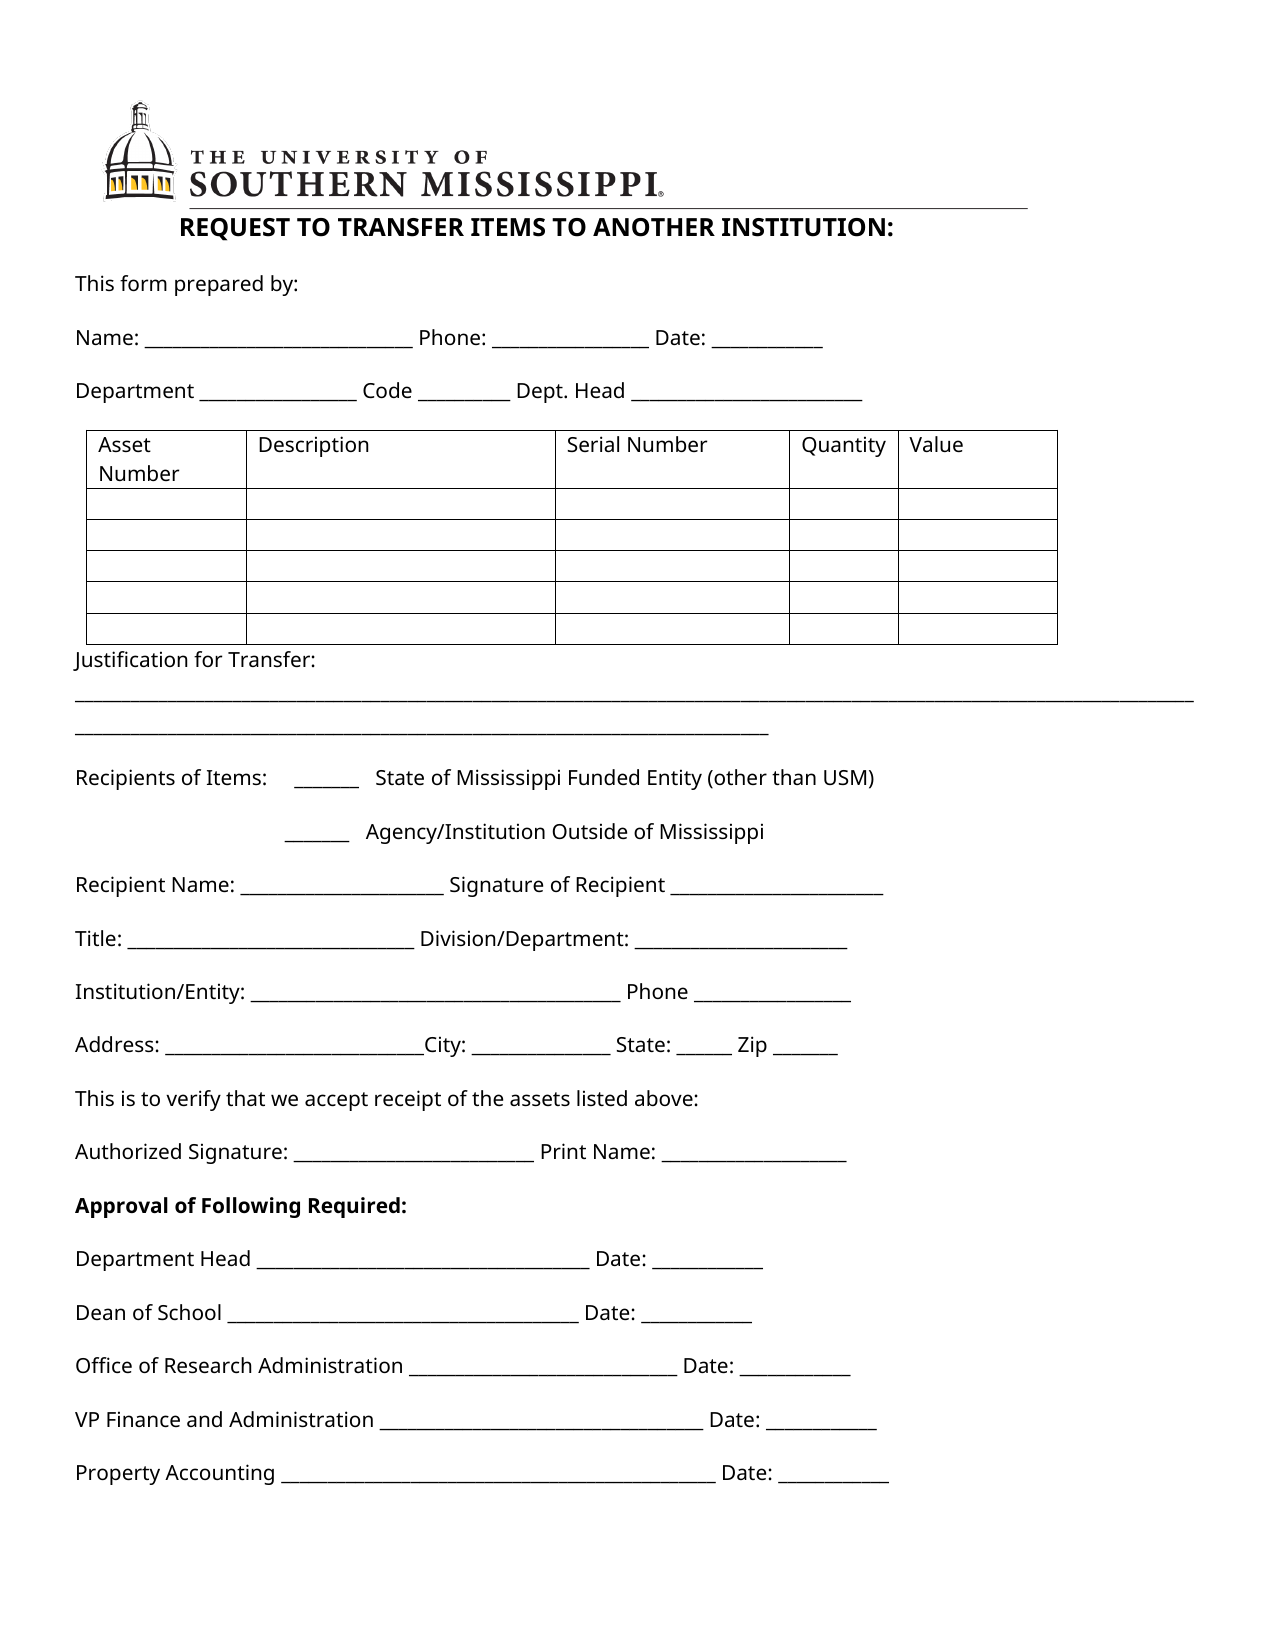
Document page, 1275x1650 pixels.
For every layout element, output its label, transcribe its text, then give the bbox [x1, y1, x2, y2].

text Approval of Following Required: [75, 1191, 1200, 1219]
table_cell [899, 489, 1057, 519]
table_cell [556, 520, 789, 550]
text VP Finance and Administration ___________________________________ Date: ____________ [75, 1405, 1200, 1433]
text Department Head ____________________________________ Date: ____________ [75, 1244, 1200, 1273]
table_cell [247, 582, 555, 612]
text Name: _____________________________ Phone: _________________ Date: ____________ [75, 323, 1200, 351]
text Institution/Entity: ________________________________________ Phone _________________ [75, 977, 1200, 1006]
text _______ Agency/Institution Outside of Mississippi [75, 817, 1200, 845]
table_cell [556, 614, 789, 644]
text This is to verify that we accept receipt of the assets listed above: [75, 1084, 1200, 1112]
table_cell [790, 520, 898, 550]
table_cell [899, 582, 1057, 612]
table_cell [87, 614, 246, 644]
table_cell [247, 489, 555, 519]
table_cell [247, 551, 555, 581]
table_header Asset Number [87, 431, 246, 487]
table_cell [247, 520, 555, 550]
table_cell [87, 582, 246, 612]
table_cell [87, 551, 246, 581]
table_header Serial Number [556, 431, 789, 487]
table_cell [899, 520, 1057, 550]
table_header Quantity [790, 431, 898, 487]
text Dean of School ______________________________________ Date: ____________ [75, 1298, 1200, 1326]
picture [75, 75, 1047, 210]
table_cell [556, 489, 789, 519]
text Address: ____________________________City: _______________ State: ______ Zip _______ [75, 1031, 1200, 1059]
table_header Description [247, 431, 555, 487]
table_cell [790, 582, 898, 612]
table_cell [790, 489, 898, 519]
text REQUEST TO TRANSFER ITEMS TO ANOTHER INSTITUTION: [75, 209, 1200, 243]
text Justification for Transfer: ____________________________________________________________________________________________________________________________________________________________________________________________________ [75, 645, 1200, 738]
table_cell [899, 614, 1057, 644]
table_cell [247, 614, 555, 644]
table_cell [556, 582, 789, 612]
text This form prepared by: [75, 269, 1200, 298]
table_cell [87, 489, 246, 519]
table_cell [899, 551, 1057, 581]
text Recipients of Items: _______ State of Mississippi Funded Entity (other than USM) [75, 763, 1200, 792]
table_cell [556, 551, 789, 581]
text Office of Research Administration _____________________________ Date: ____________ [75, 1351, 1200, 1380]
text Department _________________ Code __________ Dept. Head _________________________ [75, 376, 1200, 404]
table_cell [790, 551, 898, 581]
table_header Value [899, 431, 1057, 487]
text Property Accounting _______________________________________________ Date: ____________ [75, 1458, 1200, 1487]
table_cell [87, 520, 246, 550]
text Authorized Signature: __________________________ Print Name: ____________________ [75, 1137, 1200, 1166]
text Recipient Name: ______________________ Signature of Recipient _______________________ [75, 870, 1200, 899]
table_cell [790, 614, 898, 644]
text Title: _______________________________ Division/Department: _______________________ [75, 924, 1200, 952]
